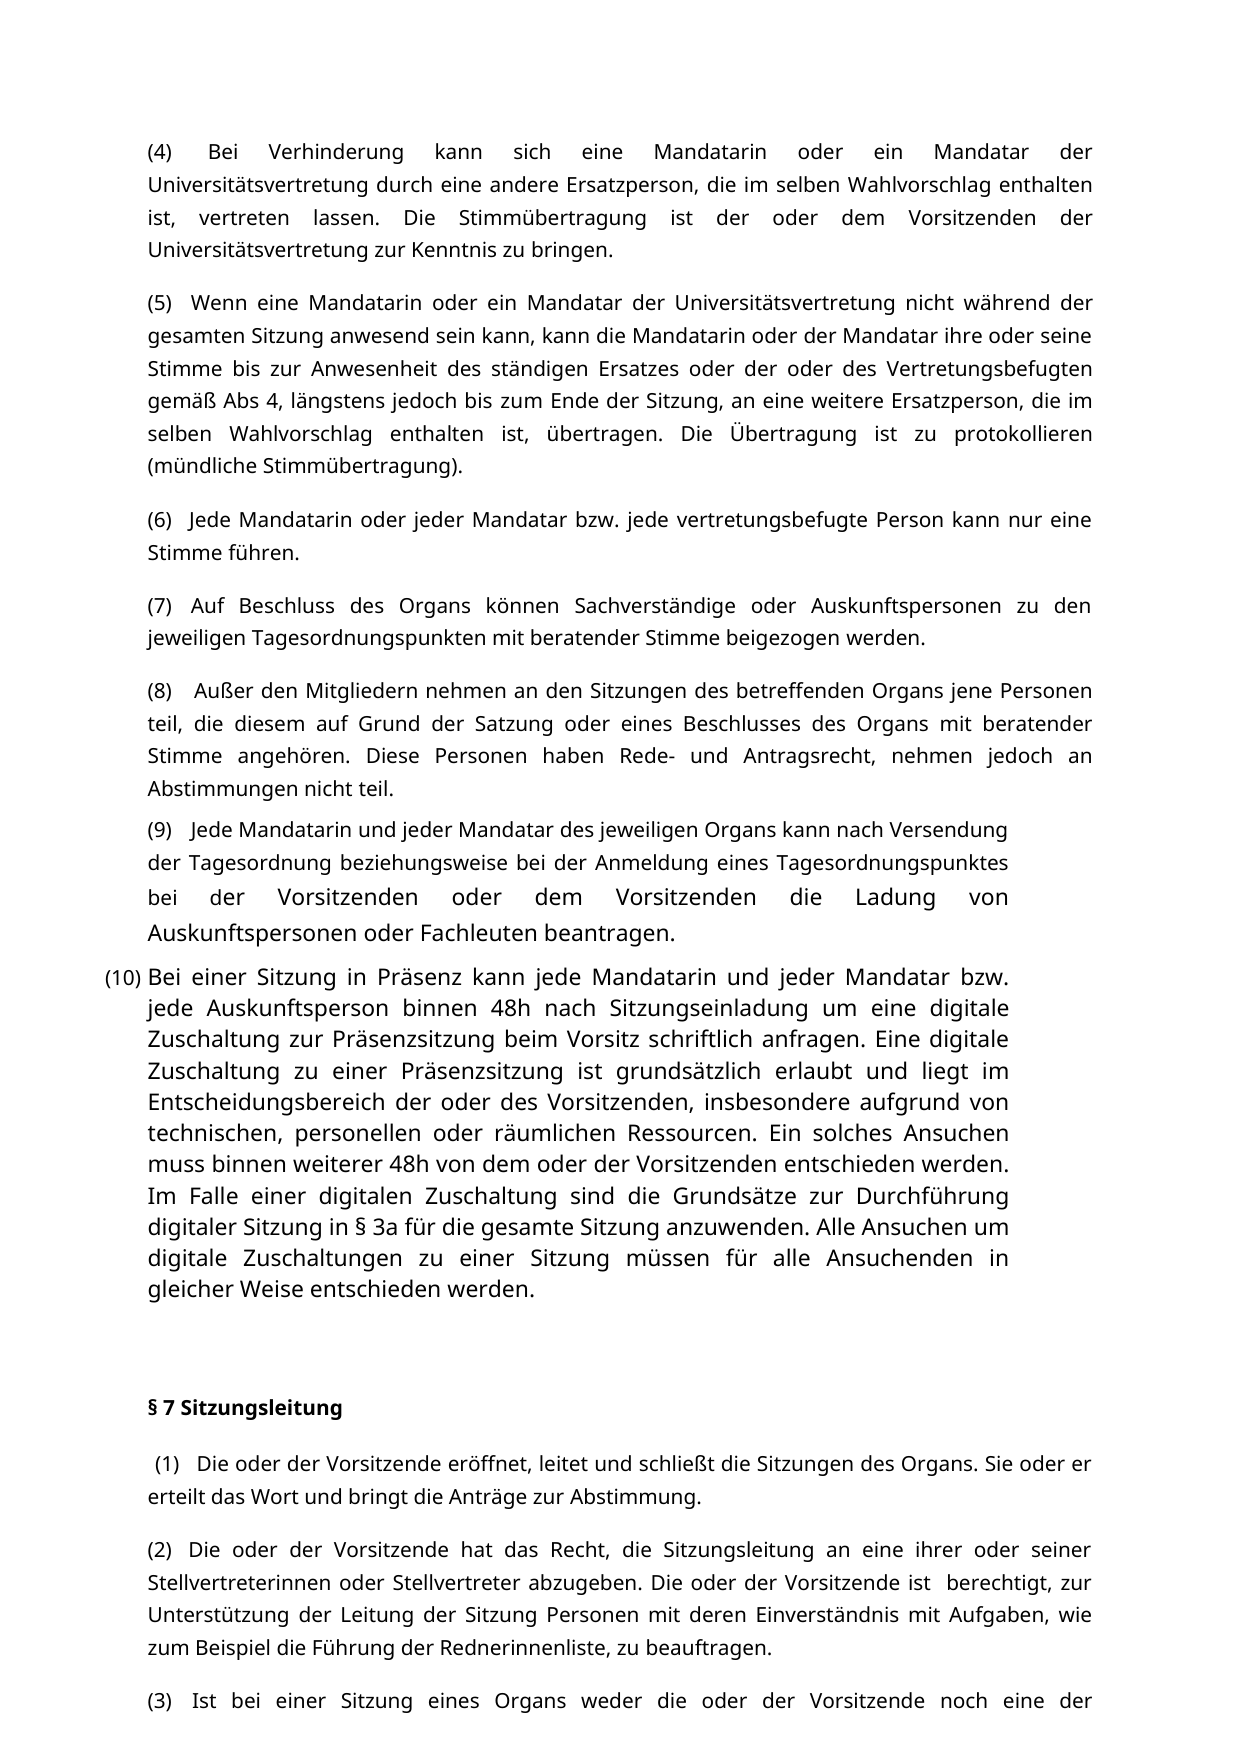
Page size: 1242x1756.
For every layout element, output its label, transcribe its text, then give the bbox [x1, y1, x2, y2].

list Jede Mandatarin oder jeder Mandatar bzw. jede vertretungsbefugte Person kann nur eine Stimme führen. [147, 505, 1093, 566]
list Die oder der Vorsitzende eröffnet, leitet und schließt die Sitzungen des Organs. Sie oder er erteilt das Wort und bringt die Anträge zur Abstimmung. [147, 1449, 1093, 1510]
list Bei Verhinderung kann sich eine Mandatarin oder ein Mandatar der Universitätsvertretung durch eine andere Ersatzperson, die im selben Wahlvorschlag enthalten ist, vertreten lassen. Die Stimmübertragung ist der oder dem Vorsitzenden der Universitätsvertretung zur Kenntnis zu bringen. [147, 137, 1094, 264]
list Die oder der Vorsitzende hat das Recht, die Sitzungsleitung an eine ihrer oder seiner Stellvertreterinnen oder Stellvertreter abzugeben. Die oder der Vorsitzende ist berechtigt, zur Unterstützung der Leitung der Sitzung Personen mit deren Einverständnis mit Aufgaben, wie zum Beispiel die Führung der Rednerinnenliste, zu beauftragen. [147, 1535, 1093, 1661]
list Wenn eine Mandatarin oder ein Mandatar der Universitätsvertretung nicht während der gesamten Sitzung anwesend sein kann, kann die Mandatarin oder der Mandatar ihre oder seine Stimme bis zur Anwesenheit des ständigen Ersatzes oder der oder des Vertretungsbefugten gemäß Abs 4, längstens jedoch bis zum Ende der Sitzung, an eine weitere Ersatzperson, die im selben Wahlvorschlag enthalten ist, übertragen. Die Übertragung ist zu protokollieren (mündliche Stimmübertragung). [147, 288, 1094, 480]
list Außer den Mitgliedern nehmen an den Sitzungen des betreffenden Organs jene Personen teil, die diesem auf Grund der Satzung oder eines Beschlusses des Organs mit beratender Stimme angehören. Diese Personen haben Rede- und Antragsrecht, nehmen jedoch an Abstimmungen nicht teil. [147, 676, 1094, 803]
list Bei einer Sitzung in Präsenz kann jede Mandatarin und jeder Mandatar bzw. jede Auskunftsperson binnen 48h nach Sitzungseinladung um eine digitale Zuschaltung zur Präsenzsitzung beim Vorsitz schriftlich anfragen. Eine digitale Zuschaltung zu einer Präsenzsitzung ist grundsätzlich erlaubt und liegt im Entscheidungsbereich der oder des Vorsitzenden, insbesondere aufgrund von technischen, personellen oder räumlichen Ressourcen. Ein solches Ansuchen muss binnen weiterer 48h von dem oder der Vorsitzenden entschieden werden. Im Falle einer digitalen Zuschaltung sind die Grundsätze zur Durchführung digitaler Sitzung in § 3a für die gesamte Sitzung anzuwenden. Alle Ansuchen um digitale Zuschaltungen zu einer Sitzung müssen für alle Ansuchenden in gleicher Weise entschieden werden. [105, 961, 1010, 1305]
list Jede Mandatarin und jeder Mandatar des jeweiligen Organs kann nach Versendung der Tagesordnung beziehungsweise bei der Anmeldung eines Tagesordnungspunktes bei der Vorsitzenden oder dem Vorsitzenden die Ladung von Auskunftspersonen oder Fachleuten beantragen. [147, 815, 1010, 948]
subtitle § 7 Sitzungsleitung [147, 1393, 1150, 1422]
list Auf Beschluss des Organs können Sachverständige oder Auskunftspersonen zu den jeweiligen Tagesordnungspunkten mit beratender Stimme beigezogen werden. [147, 591, 1093, 651]
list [147, 1686, 1094, 1715]
